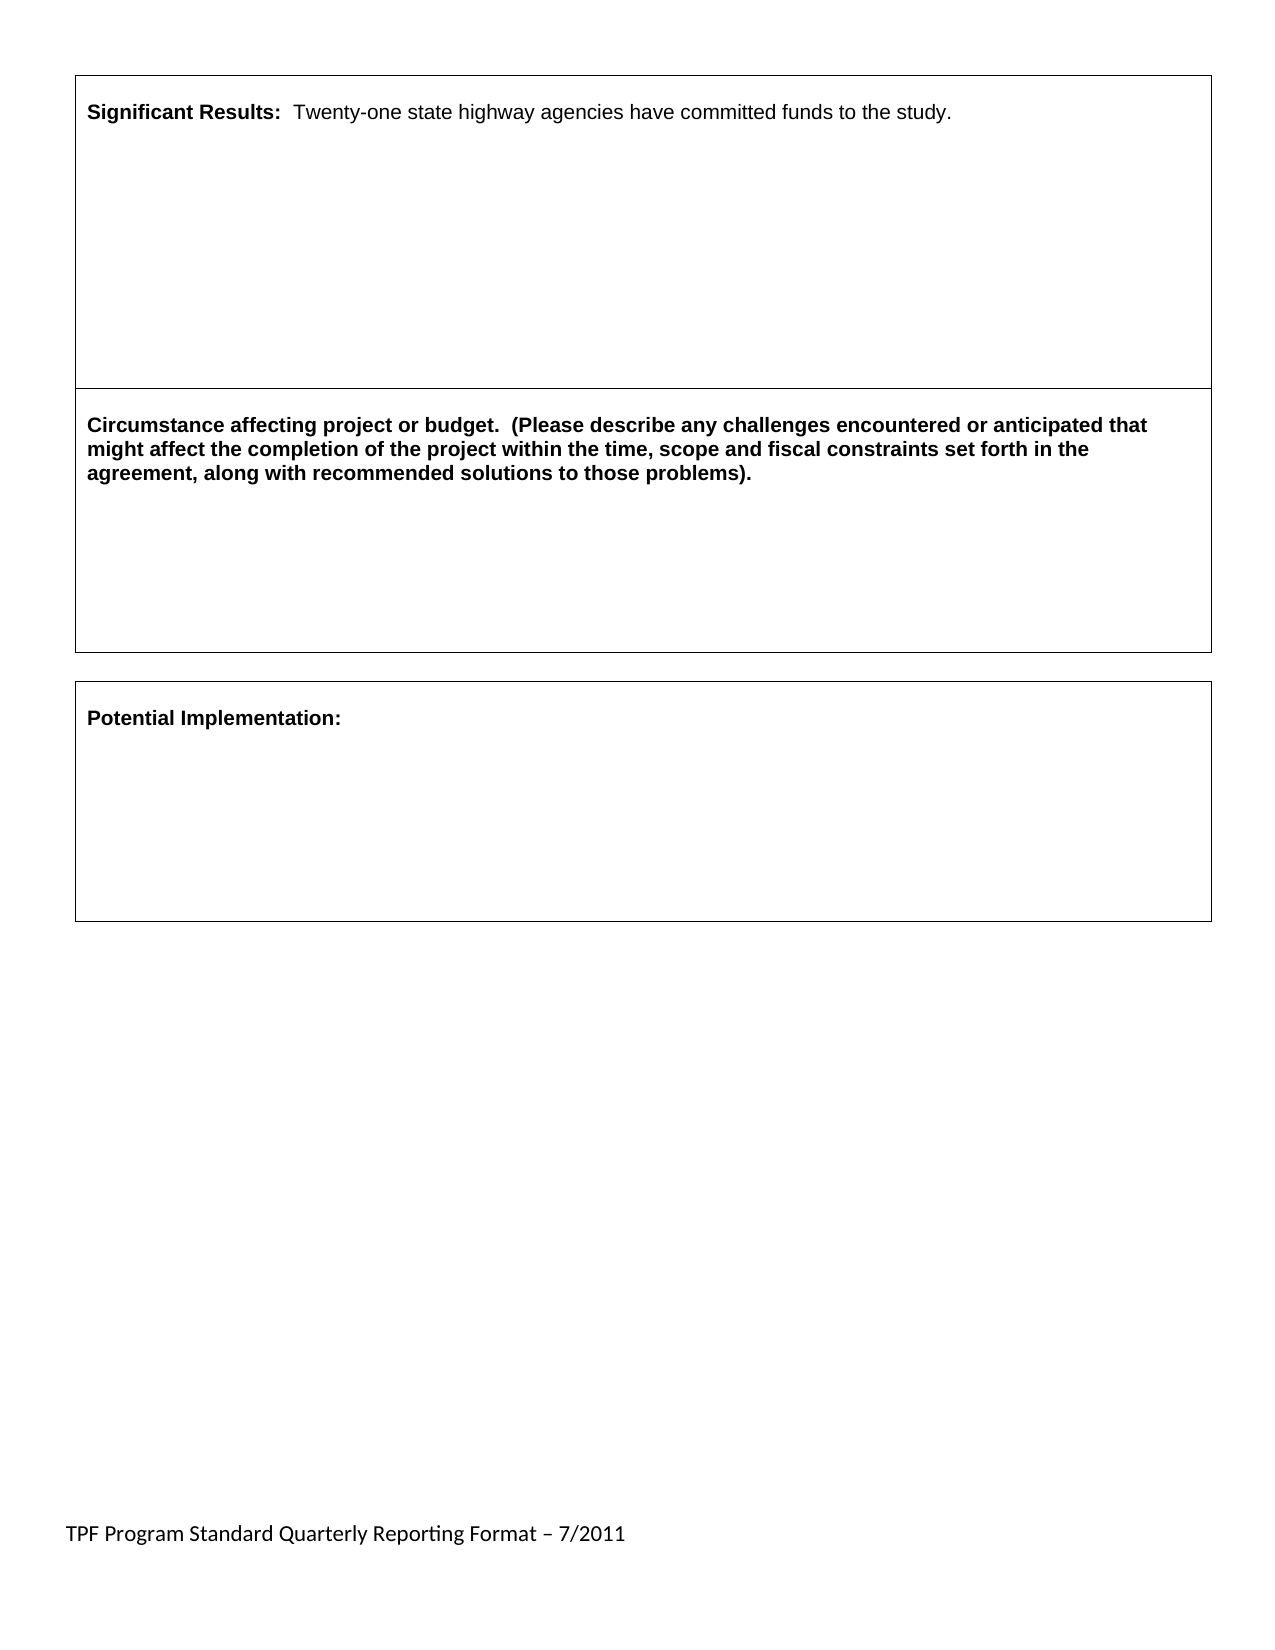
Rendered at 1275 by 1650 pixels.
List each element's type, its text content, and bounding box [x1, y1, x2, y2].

table_header Potential Implementation: [76, 682, 1211, 921]
table_cell Circumstance affecting project or budget. (Please describe any challenges encountered or anticipated that might affect the completion of the project within the time, scope and fiscal constraints set forth in the agreement, along with recommended solutions to those problems). [76, 389, 1211, 652]
table_header Significant Results: Twenty-one state highway agencies have committed funds to the study. [76, 76, 1211, 387]
